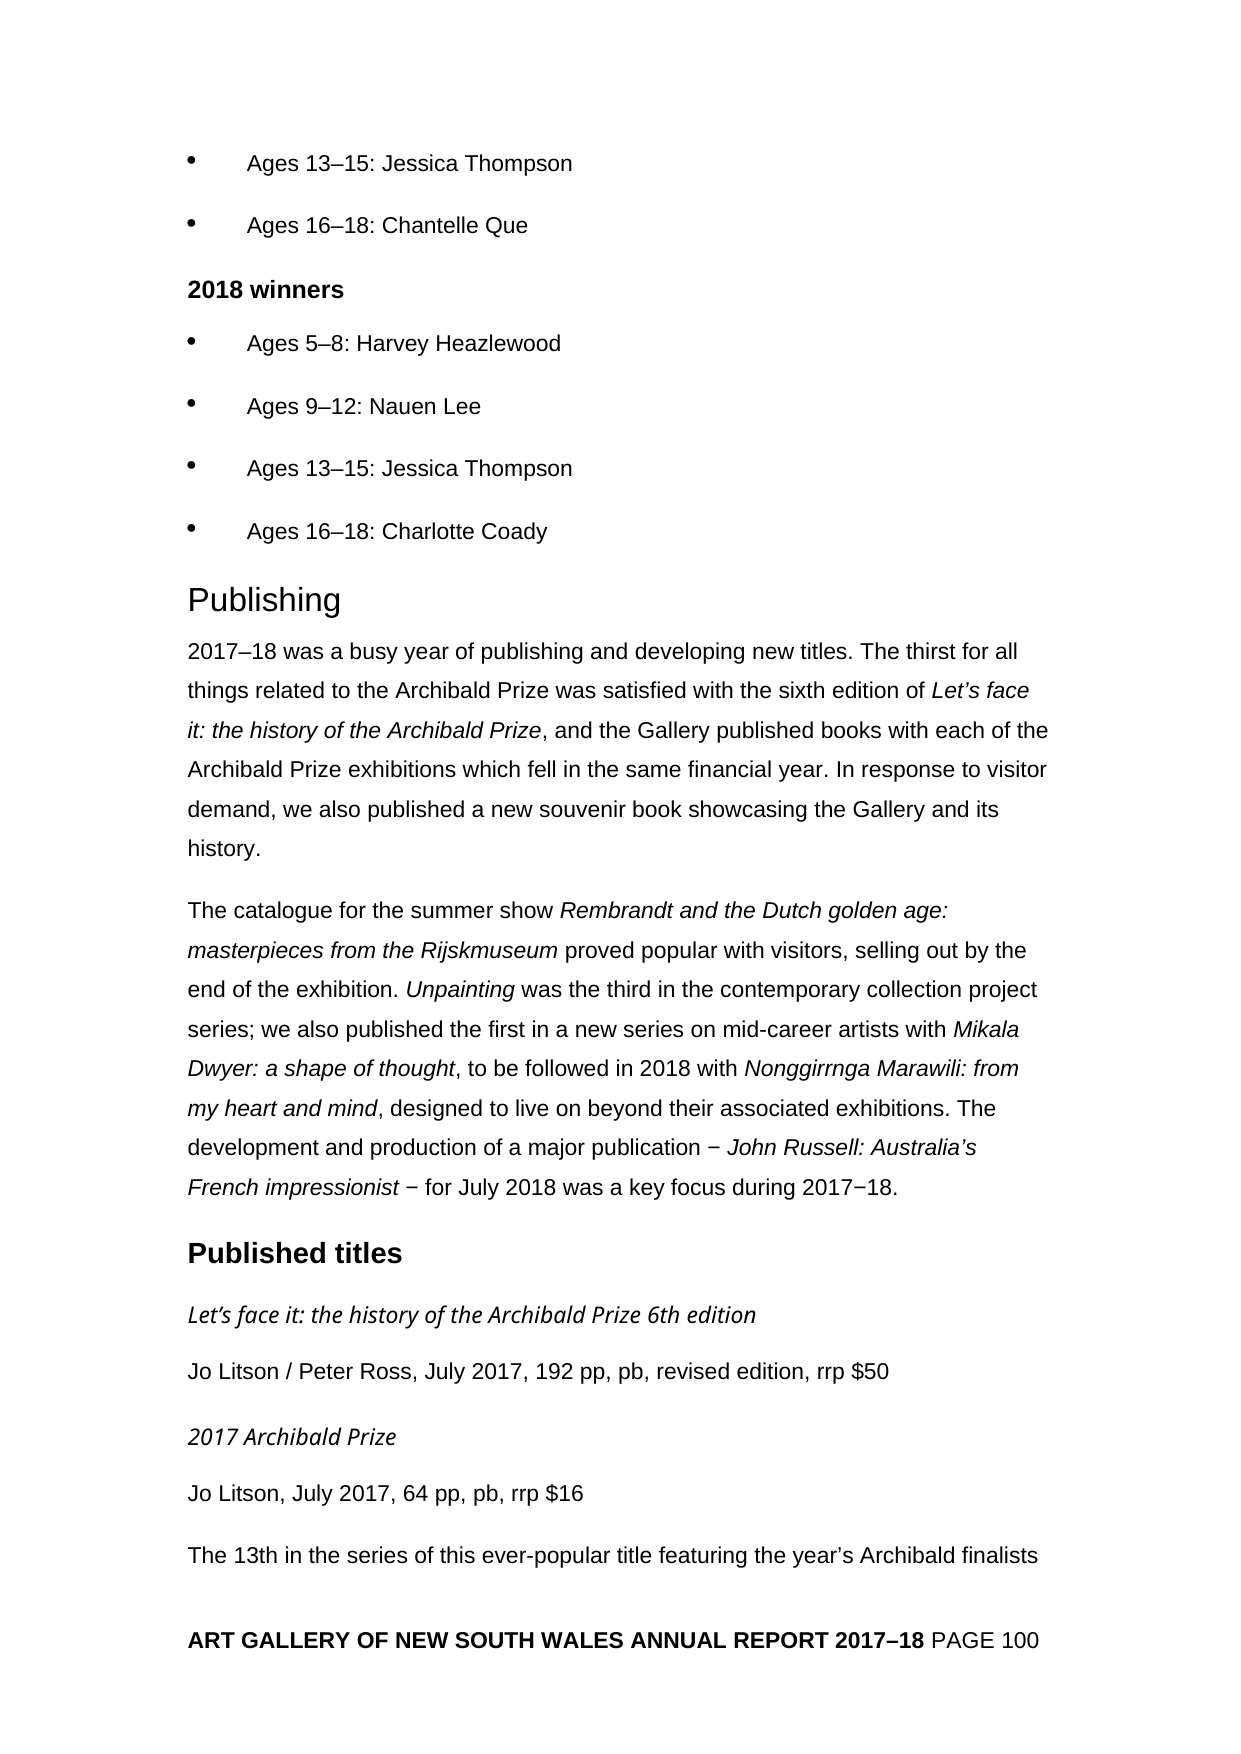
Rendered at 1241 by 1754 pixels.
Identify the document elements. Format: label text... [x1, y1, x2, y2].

list Ages 13–15: Jessica Thompson [187, 455, 1053, 482]
list Ages 5–8: Harvey Heazlewood [187, 330, 1053, 357]
list Ages 13–15: Jessica Thompson [187, 150, 1053, 176]
subtitle Publishing [187, 580, 1053, 618]
text 2017–18 was a busy year of publishing and developing new titles. The thirst for all things related to the Archibald Prize was satisfied with the sixth edition of Let’s face it: the history of the Archibald Prize, and the Gallery published books with each of the Archibald Prize exhibitions which fell in the same financial year. In response to visitor demand, we also published a new souvenir book showcasing the Gallery and its history. [187, 638, 1053, 861]
text Jo Litson / Peter Ross, July 2017, 192 pp, pb, revised edition, rrp $50 [187, 1358, 1053, 1385]
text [187, 1542, 1053, 1569]
list Ages 16–18: Chantelle Que [187, 212, 1053, 239]
subtitle 2017 Archibald Prize [187, 1421, 1053, 1452]
list Ages 9–12: Nauen Lee [187, 393, 1053, 419]
subtitle 2018 winners [187, 275, 1053, 303]
text The catalogue for the summer show Rembrandt and the Dutch golden age: masterpieces from the Rijskmuseum proved popular with visitors, selling out by the end of the exhibition. Unpainting was the third in the contemporary collection project series; we also published the first in a new series on mid-career artists with Mikala Dwyer: a shape of thought, to be followed in 2018 with Nonggirrnga Marawili: from my heart and mind, designed to live on beyond their associated exhibitions. The development and production of a major publication − John Russell: Australia’s French impressionist − for July 2018 was a key focus during 2017−18. [187, 897, 1053, 1200]
subtitle Published titles [187, 1236, 1053, 1270]
subtitle Let’s face it: the history of the Archibald Prize 6th edition [187, 1299, 1053, 1330]
list Ages 16–18: Charlotte Coady [187, 518, 1053, 544]
text Jo Litson, July 2017, 64 pp, pb, rrp $16 [187, 1480, 1053, 1506]
